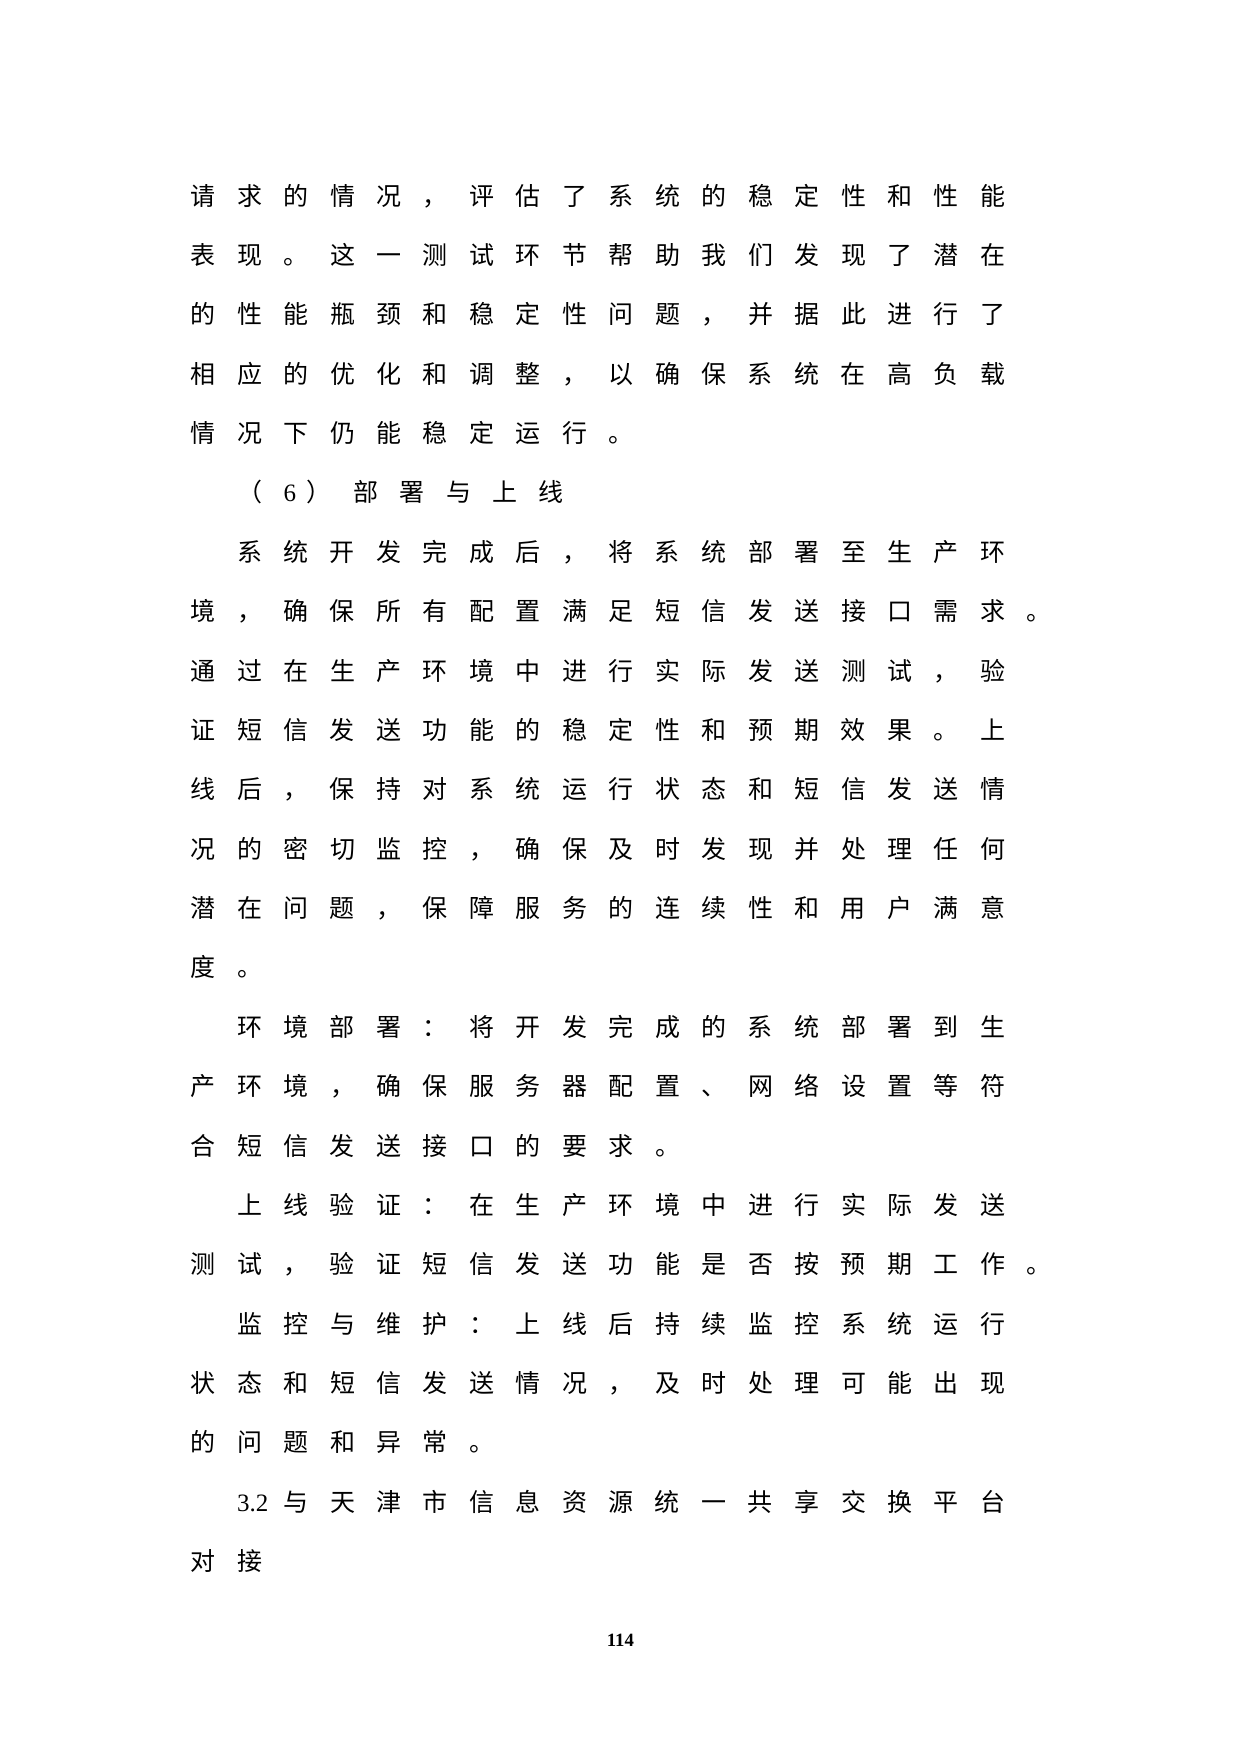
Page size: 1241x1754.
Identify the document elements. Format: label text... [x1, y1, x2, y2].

text 环境部署：将开发完成的系统部署到生产环境，确保服务器配置、网络设置等符合短信发送接口的要求。 [190, 996, 1050, 1174]
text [190, 164, 1050, 461]
text （6）部署与上线 [190, 461, 1050, 521]
text 3.2与天津市信息资源统一共享交换平台对接 [190, 1471, 1050, 1589]
text 上线验证：在生产环境中进行实际发送测试，验证短信发送功能是否按预期工作。 [190, 1174, 1050, 1293]
text 监控与维护：上线后持续监控系统运行状态和短信发送情况，及时处理可能出现的问题和异常。 [190, 1293, 1050, 1471]
text 系统开发完成后，将系统部署至生产环境，确保所有配置满足短信发送接口需求。通过在生产环境中进行实际发送测试，验证短信发送功能的稳定性和预期效果。上线后，保持对系统运行状态和短信发送情况的密切监控，确保及时发现并处理任何潜在问题，保障服务的连续性和用户满意度。 [190, 521, 1050, 996]
